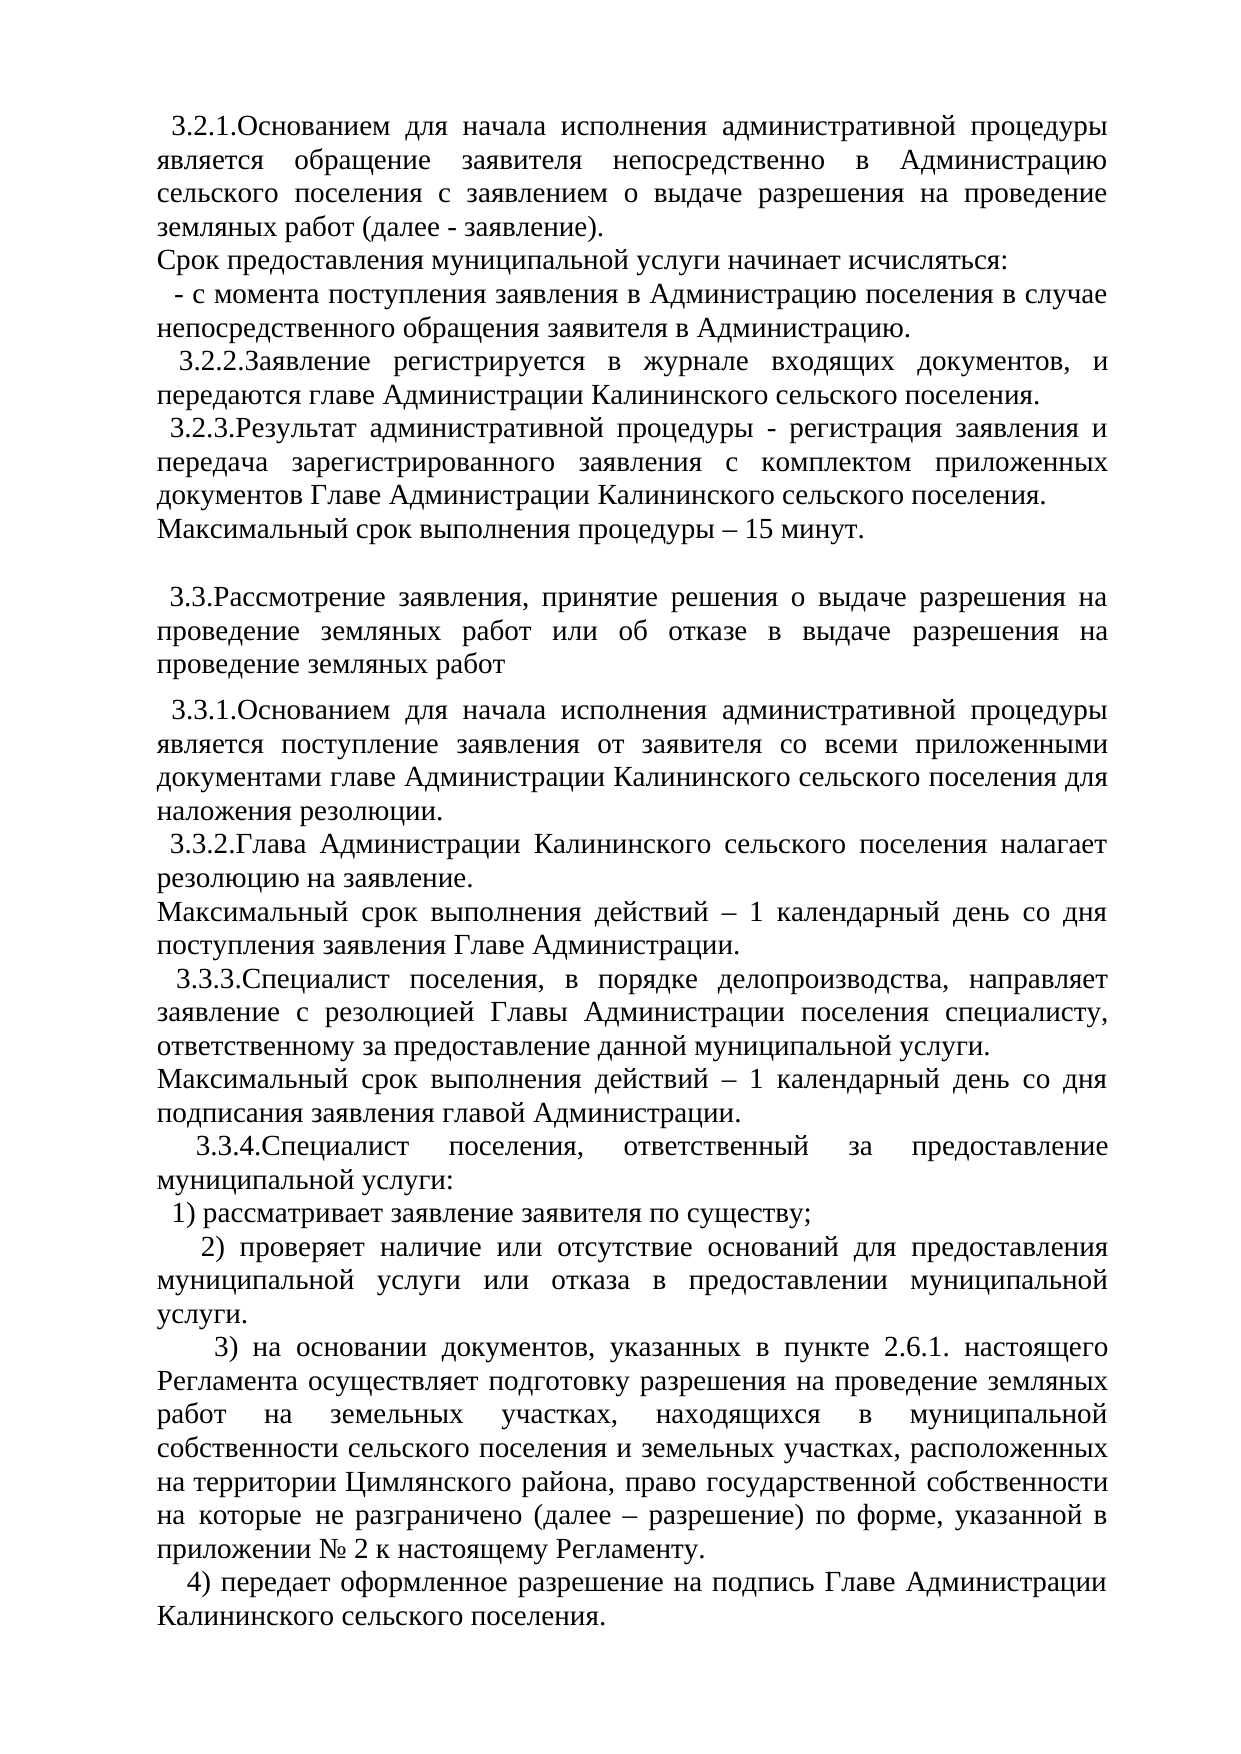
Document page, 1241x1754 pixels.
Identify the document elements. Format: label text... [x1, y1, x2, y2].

list 3.2.2.Заявление регистрируется в журнале входящих документов, и передаются главе Администрации Калининского сельского поселения. [157, 343, 1108, 410]
list 3.2.1.Основанием для начала исполнения административной процедуры является обращение заявителя непосредственно в Администрацию сельского поселения с заявлением о выдаче разрешения на проведение земляных работ (далее - заявление). [157, 108, 1108, 242]
list - с момента поступления заявления в Администрацию поселения в случае непосредственного обращения заявителя в Администрацию. [157, 276, 1108, 343]
list 1) рассматривает заявление заявителя по существу; [157, 1196, 1108, 1229]
list 3.3.1.Основанием для начала исполнения административной процедуры является поступление заявления от заявителя со всеми приложенными документами главе Администрации Калининского сельского поселения для наложения резолюции. [157, 692, 1108, 827]
list 3.2.3.Результат административной процедуры - регистрация заявления и передача зарегистрированного заявления с комплектом приложенных документов Главе Администрации Калининского сельского поселения. [157, 410, 1108, 511]
list 3.3.2.Глава Администрации Калининского сельского поселения налагает резолюцию на заявление. [157, 827, 1108, 894]
list 3) на основании документов, указанных в пункте 2.6.1. настоящего Регламента осуществляет подготовку разрешения на проведение земляных работ на земельных участках, находящихся в муниципальной собственности сельского поселения и земельных участках, расположенных на территории Цимлянского района, право государственной собственности на которые не разграничено (далее – разрешение) по форме, указанной в приложении № 2 к настоящему Регламенту. [157, 1329, 1108, 1564]
list 3.3.Рассмотрение заявления, принятие решения о выдаче разрешения на проведение земляных работ или об отказе в выдаче разрешения на проведение земляных работ [157, 579, 1108, 680]
text Максимальный срок выполнения действий – 1 календарный день со дня подписания заявления главой Администрации. [157, 1061, 1108, 1128]
text Максимальный срок выполнения действий – 1 календарный день со дня поступления заявления Главе Администрации. [157, 894, 1108, 961]
text Максимальный срок выполнения процедуры – 15 минут. [157, 511, 1108, 544]
list 2) проверяет наличие или отсутствие оснований для предоставления муниципальной услуги или отказа в предоставлении муниципальной услуги. [157, 1229, 1108, 1329]
list 3.3.4.Специалист поселения, ответственный за предоставление муниципальной услуги: [157, 1128, 1108, 1196]
list 4) передает оформленное разрешение на подпись Главе Администрации Калининского сельского поселения. [157, 1564, 1108, 1631]
list 3.3.3.Специалист поселения, в порядке делопроизводства, направляет заявление с резолюцией Главы Администрации поселения специалисту, ответственному за предоставление данной муниципальной услуги. [157, 961, 1108, 1061]
text Срок предоставления муниципальной услуги начинает исчисляться: [157, 243, 1108, 276]
